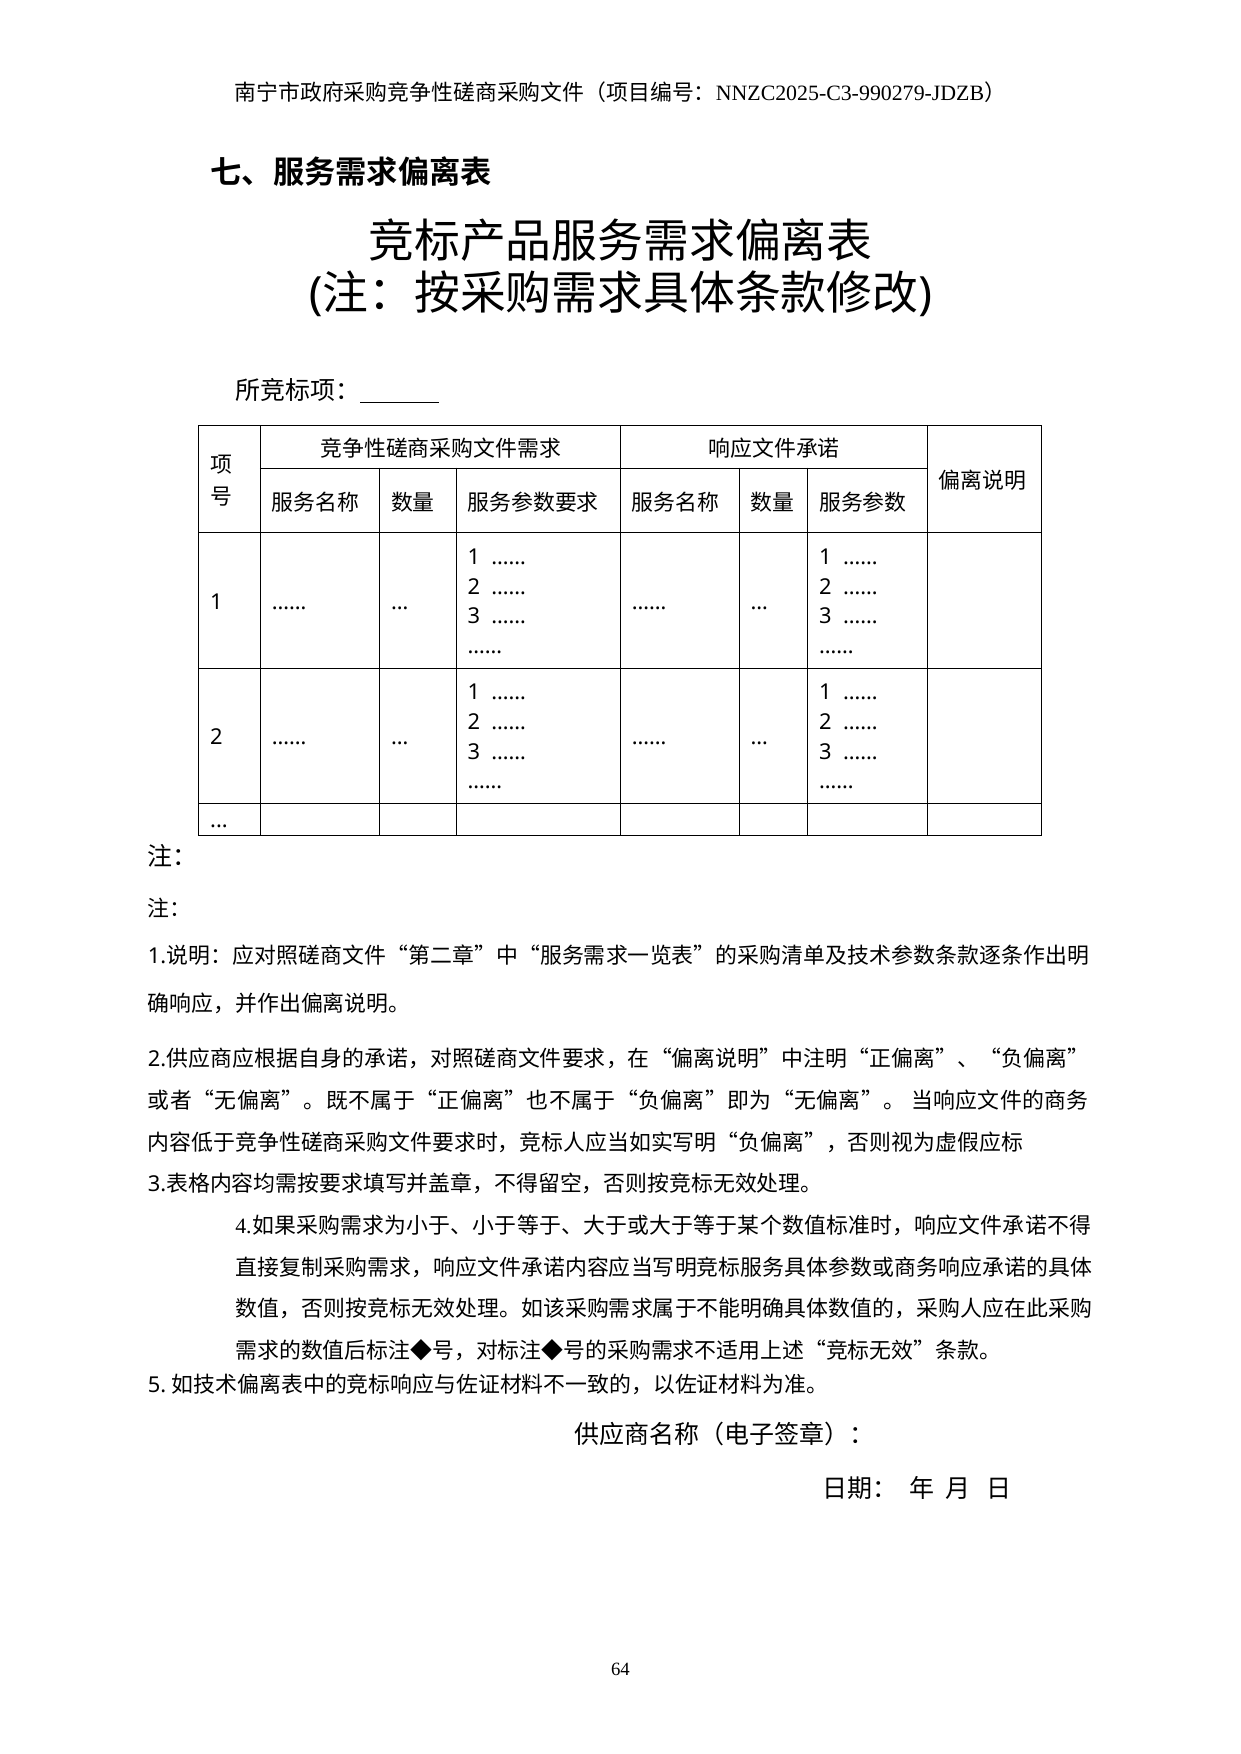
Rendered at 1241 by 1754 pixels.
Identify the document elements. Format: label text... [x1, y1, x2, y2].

text 1.说明：应对照磋商文件“第二章”中“服务需求一览表”的采购清单及技术参数条款逐条作出明确响应，并作出偏离说明。 [148, 938, 1093, 1018]
table_cell 1 …… 2 …… 3 …… …… [457, 533, 620, 668]
table_cell …… [621, 533, 739, 668]
table_cell [380, 804, 456, 835]
table_header 偏离说明 [928, 426, 1041, 532]
table_cell 1 …… 2 …… 3 …… …… [457, 669, 620, 802]
text 2.供应商应根据自身的承诺，对照磋商文件要求，在“偏离说明”中注明“正偏离”、“负偏离”或者“无偏离”。既不属于“正偏离”也不属于“负偏离”即为“无偏离”。 当响应文件的商务内容低于竞争性磋商采购文件要求时，竞标人应当如实写明“负偏离”，否则视为虚假应标 [148, 1033, 1093, 1158]
table_cell [261, 804, 379, 835]
text 日期： 年 月 日 [148, 1469, 1093, 1505]
text 所竞标项： [235, 371, 1093, 407]
text (注：按采购需求具体条款修改) [148, 267, 1093, 319]
table_cell 1 …… 2 …… 3 …… …… [808, 533, 927, 668]
table_header 项号 [199, 426, 260, 532]
text 4.如果采购需求为小于、小于等于、大于或大于等于某个数值标准时，响应文件承诺不得直接复制采购需求，响应文件承诺内容应当写明竞标服务具体参数或商务响应承诺的具体数值，否则按竞标无效处理。如该采购需求属于不能明确具体数值的，采购人应在此采购需求的数值后标注◆号，对标注◆号的采购需求不适用上述“竞标无效”条款。 [235, 1200, 1093, 1367]
table_cell 服务参数要求 [457, 469, 620, 532]
table_cell … [380, 669, 456, 802]
table_cell [457, 804, 620, 835]
table_cell …… [261, 533, 379, 668]
table_cell 数量 [740, 469, 807, 532]
table_cell 2 [199, 669, 260, 802]
table_cell 服务参数 [808, 469, 927, 532]
table_cell [621, 804, 739, 835]
text 注： [148, 836, 1093, 873]
table_cell 服务名称 [621, 469, 739, 532]
text 注： [148, 891, 1093, 922]
table_cell [928, 533, 1041, 668]
table_cell 1 [199, 533, 260, 668]
text 竞标产品服务需求偏离表 [148, 215, 1093, 267]
table_cell …… [261, 669, 379, 802]
table_cell …… [621, 669, 739, 802]
table_cell 服务名称 [261, 469, 379, 532]
table_cell … [740, 533, 807, 668]
table_cell … [740, 669, 807, 802]
table_cell 数量 [380, 469, 456, 532]
table_cell [740, 804, 807, 835]
table_cell [928, 804, 1041, 835]
table_header 竞争性磋商采购文件需求 [261, 426, 620, 467]
text 5. 如技术偏离表中的竞标响应与佐证材料不一致的，以佐证材料为准。 [148, 1367, 1093, 1398]
table_cell … [380, 533, 456, 668]
table_cell [808, 804, 927, 835]
table_cell ... [199, 804, 260, 835]
table_cell 1 …… 2 …… 3 …… …… [808, 669, 927, 802]
text 3.表格内容均需按要求填写并盖章，不得留空，否则按竞标无效处理。 [148, 1158, 1093, 1200]
text 供应商名称（电子签章）： [574, 1414, 1093, 1451]
text 七、服务需求偏离表 [148, 148, 1093, 193]
table_header 响应文件承诺 [621, 426, 927, 467]
table_cell [928, 669, 1041, 802]
